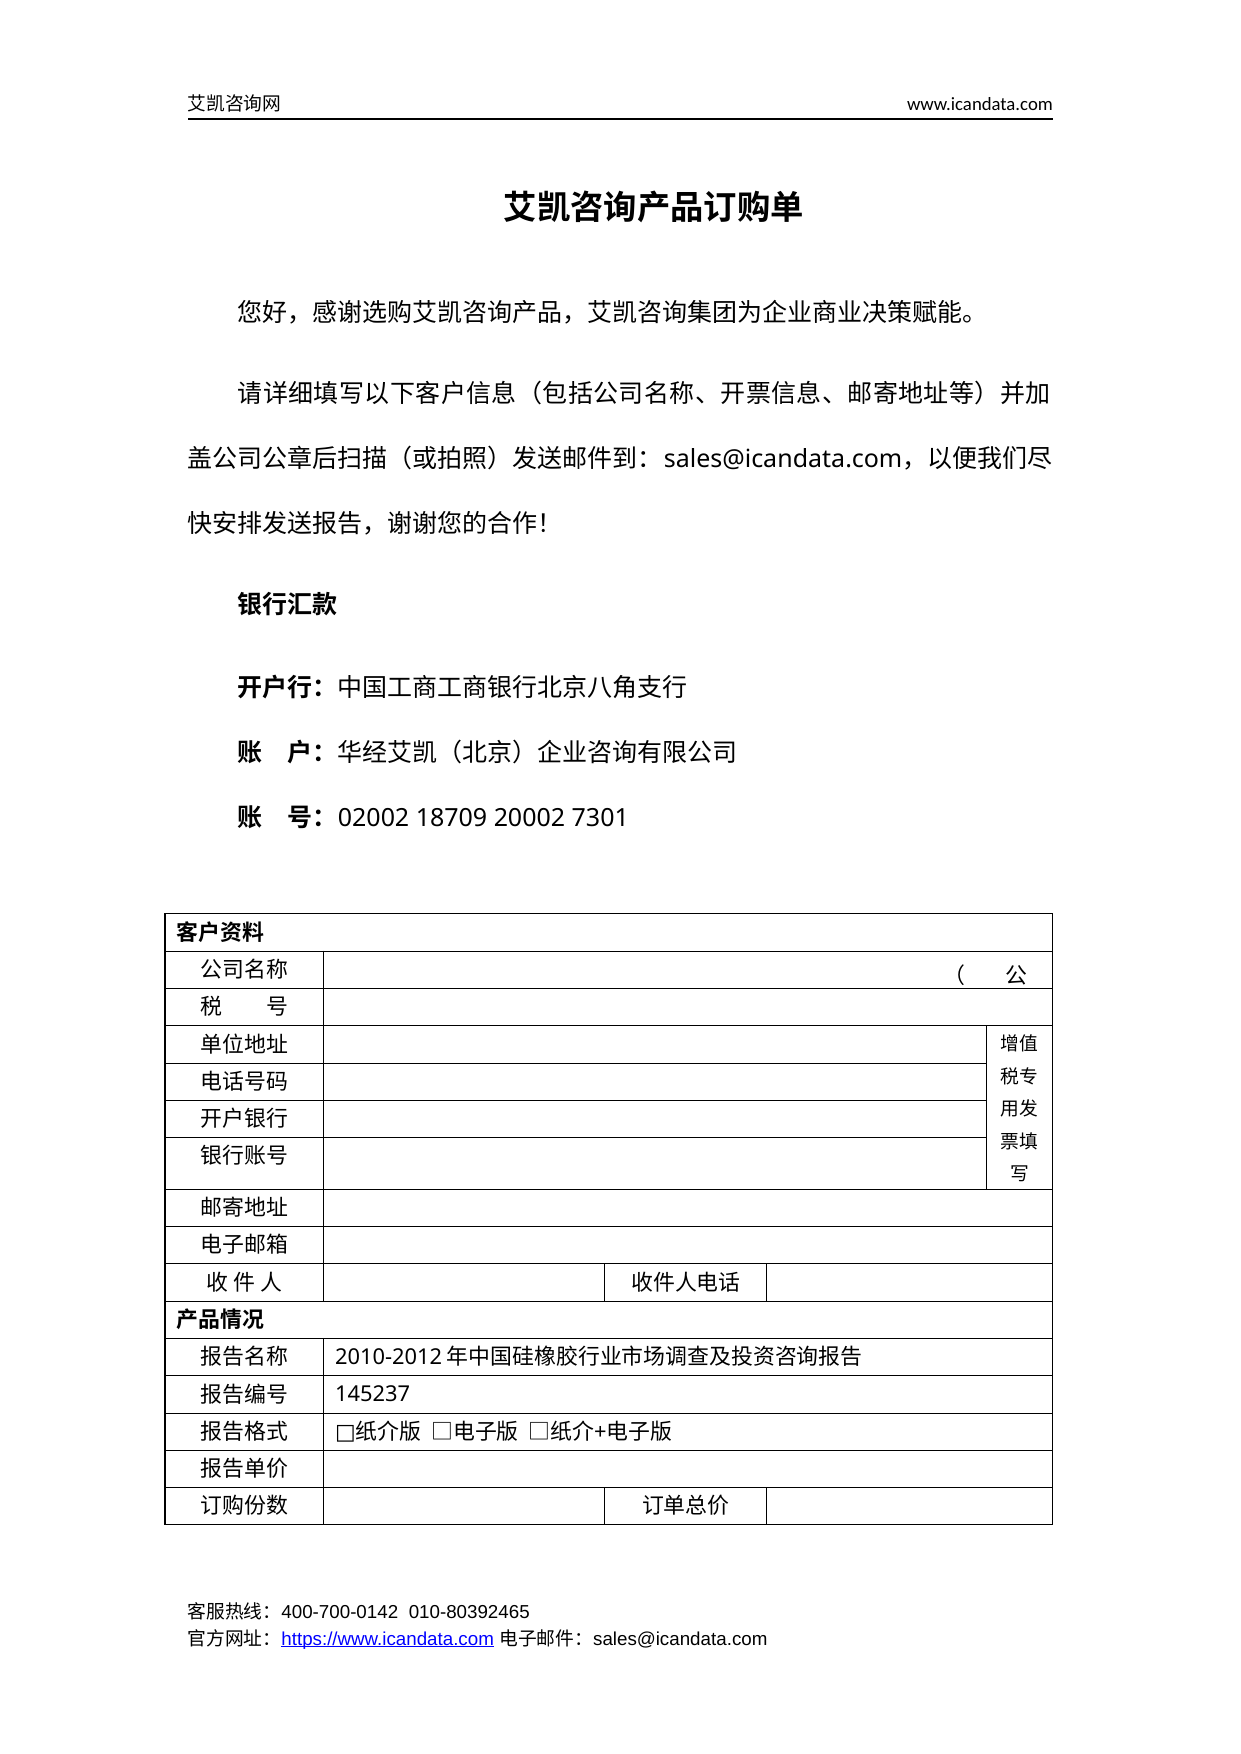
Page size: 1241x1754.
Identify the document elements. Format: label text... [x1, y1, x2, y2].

table_cell 银行账号 [166, 1138, 323, 1189]
table_cell 报告名称 [166, 1339, 323, 1375]
table_cell [324, 1488, 604, 1524]
table_cell 税 号 [166, 989, 323, 1025]
table_cell 公司名称 [166, 952, 323, 988]
table_cell [767, 1488, 1052, 1524]
text 账 号：02002 18709 20002 7301 [187, 783, 1053, 848]
table_cell [324, 1190, 1052, 1226]
text 请详细填写以下客户信息（包括公司名称、开票信息、邮寄地址等）并加盖公司公章后扫描（或拍照）发送邮件到：sales@icandata.com，以便我们尽快安排发送报告，谢谢您的合作！ [187, 359, 1053, 554]
table_cell 单位地址 [166, 1026, 323, 1062]
table_cell 邮寄地址 [166, 1190, 323, 1226]
table_cell [324, 1451, 1052, 1487]
table_cell 订购份数 [166, 1488, 323, 1524]
text 账 户：华经艾凯（北京）企业咨询有限公司 [187, 718, 1053, 783]
table_cell 收 件 人 [166, 1264, 323, 1301]
table_cell 报告单价 [166, 1451, 323, 1487]
table_cell 订单总价 [605, 1488, 766, 1524]
table_cell [324, 1138, 986, 1189]
table_cell [324, 1227, 1052, 1263]
text 您好，感谢选购艾凯咨询产品，艾凯咨询集团为企业商业决策赋能。 [187, 278, 1053, 343]
table_cell 电话号码 [166, 1064, 323, 1100]
text 银行汇款 [187, 570, 1053, 635]
table_cell [324, 1101, 986, 1137]
table_cell 2010-2012年中国硅橡胶行业市场调查及投资咨询报告 [324, 1339, 1052, 1375]
table_cell 报告编号 [166, 1376, 323, 1412]
table_cell [324, 952, 1052, 988]
table_cell 收件人电话 [605, 1264, 766, 1301]
table_cell [324, 989, 1052, 1025]
table_cell 开户银行 [166, 1101, 323, 1137]
table_cell 电子邮箱 [166, 1227, 323, 1263]
table_cell 增值税专用发票填写 [987, 1026, 1052, 1189]
table_cell 145237 [324, 1376, 1052, 1412]
table_cell [324, 1064, 986, 1100]
table_cell [324, 1264, 604, 1301]
text 艾凯咨询产品订购单 [187, 172, 1053, 237]
table_cell □纸介版 □电子版 □纸介+电子版 [324, 1414, 1052, 1450]
table_cell [767, 1264, 1052, 1301]
table_cell [324, 1026, 986, 1062]
table_header 客户资料 [166, 914, 1052, 951]
text 开户行：中国工商工商银行北京八角支行 [187, 653, 1053, 718]
table_cell 报告格式 [166, 1414, 323, 1450]
table_cell 产品情况 [166, 1302, 1052, 1338]
